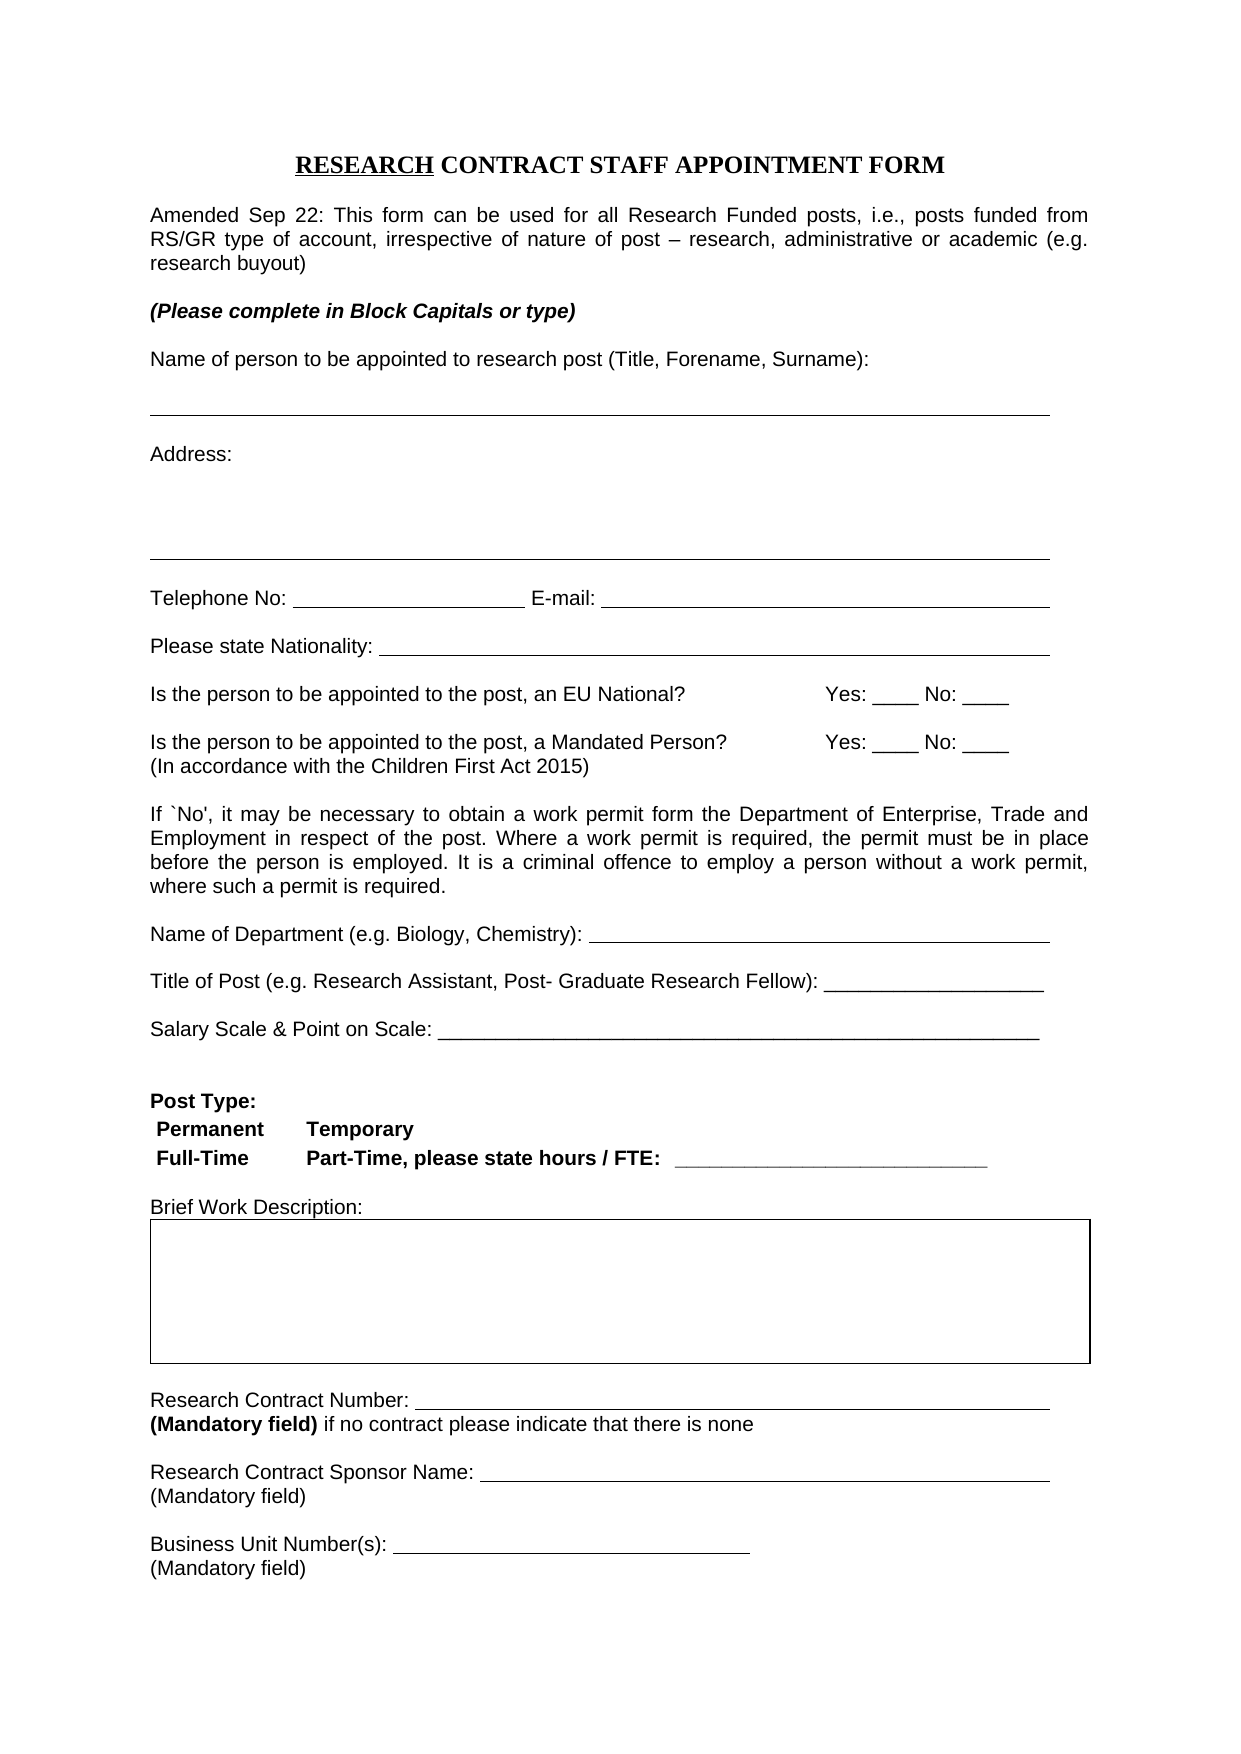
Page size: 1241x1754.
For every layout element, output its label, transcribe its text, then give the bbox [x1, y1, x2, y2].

text ⁭ Full-Time ⁭ Part-Time, please state hours / FTE: ___________________________ [150, 1142, 1090, 1171]
text (Mandatory field) [150, 1556, 1090, 1580]
text Post Type: [150, 1089, 1090, 1113]
text Amended Sep 22: This form can be used for all Research Funded posts, i.e., posts funded from RS/GR type of account, irrespective of nature of post – research, administrative or academic (e.g. research buyout) [150, 203, 1090, 274]
text (Mandatory field) if no contract please indicate that there is none [150, 1412, 1090, 1436]
text (Mandatory field) [150, 1484, 1090, 1508]
text Business Unit Number(s): [150, 1532, 1090, 1556]
text Title of Post (e.g. Research Assistant, Post- Graduate Research Fellow): ___________________ [150, 969, 1090, 993]
text Name of person to be appointed to research post (Title, Forename, Surname): [150, 346, 1090, 370]
table_header [151, 1220, 1089, 1363]
text Address: [150, 442, 1090, 466]
text Is the person to be appointed to the post, a Mandated Person? Yes: ____ No: ____ [150, 730, 1090, 754]
text ⁭ Permanent ⁭ Temporary [150, 1113, 1090, 1142]
subtitle (Please complete in Block Capitals or type) [150, 298, 1090, 322]
text If `No', it may be necessary to obtain a work permit form the Department of Enterprise, Trade and Employment in respect of the post. Where a work permit is required, the permit must be in place before the person is employed. It is a criminal offence to employ a person without a work permit, where such a permit is required. [150, 802, 1090, 897]
subtitle RESEARCH CONTRACT STAFF APPOINTMENT FORM [150, 150, 1090, 179]
text Research Contract Sponsor Name: [150, 1460, 1090, 1484]
text Telephone No: E-mail: [150, 586, 1090, 610]
text (In accordance with the Children First Act 2015) [150, 754, 1090, 778]
text Research Contract Number: [150, 1388, 1090, 1412]
text Brief Work Description: [150, 1194, 1090, 1218]
text Please state Nationality: [150, 634, 1090, 658]
text Name of Department (e.g. Biology, Chemistry): [150, 921, 1090, 945]
text Is the person to be appointed to the post, an EU National? Yes: ____ No: ____ [150, 682, 1090, 706]
text Salary Scale & Point on Scale: ____________________________________________________ [150, 1017, 1090, 1065]
